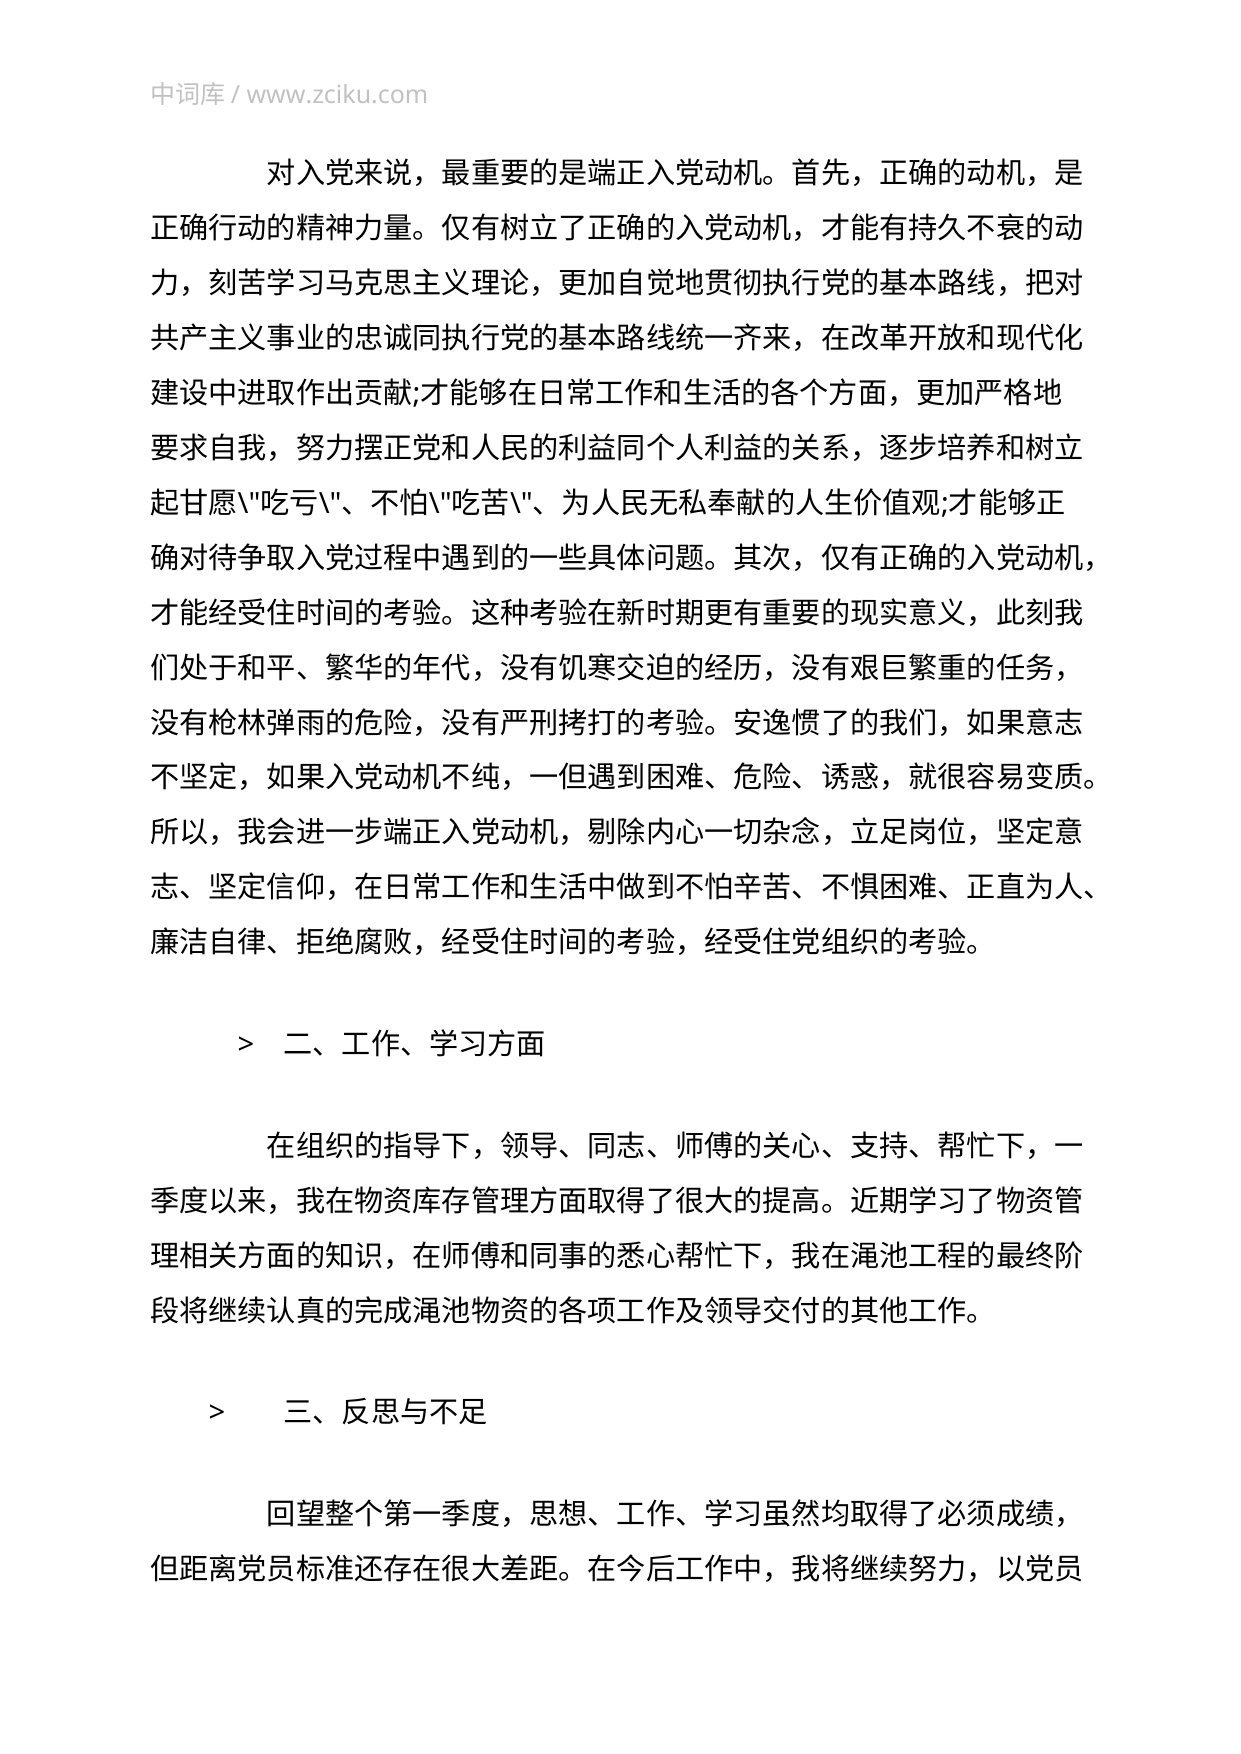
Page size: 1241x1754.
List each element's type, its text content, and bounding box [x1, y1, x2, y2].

text 在组织的指导下，领导、同志、师傅的关心、支持、帮忙下，一季度以来，我在物资库存管理方面取得了很大的提高。近期学习了物资管理相关方面的知识，在师傅和同事的悉心帮忙下，我在渑池工程的最终阶段将继续认真的完成渑池物资的各项工作及领导交付的其他工作。 [150, 1122, 1090, 1329]
text > 二、工作、学习方面 [150, 1021, 1090, 1063]
text 对入党来说，最重要的是端正入党动机。首先，正确的动机，是正确行动的精神力量。仅有树立了正确的入党动机，才能有持久不衰的动力，刻苦学习马克思主义理论，更加自觉地贯彻执行党的基本路线，把对共产主义事业的忠诚同执行党的基本路线统一齐来，在改革开放和现代化建设中进取作出贡献;才能够在日常工作和生活的各个方面，更加严格地要求自我，努力摆正党和人民的利益同个人利益的关系，逐步培养和树立起甘愿\"吃亏\"、不怕\"吃苦\"、为人民无私奉献的人生价值观;才能够正确对待争取入党过程中遇到的一些具体问题。其次，仅有正确的入党动机，才能经受住时间的考验。这种考验在新时期更有重要的现实意义，此刻我们处于和平、繁华的年代，没有饥寒交迫的经历，没有艰巨繁重的任务，没有枪林弹雨的危险，没有严刑拷打的考验。安逸惯了的我们，如果意志不坚定，如果入党动机不纯，一但遇到困难、危险、诱惑，就很容易变质。所以，我会进一步端正入党动机，剔除内心一切杂念，立足岗位，坚定意志、坚定信仰，在日常工作和生活中做到不怕辛苦、不惧困难、正直为人、廉洁自律、拒绝腐败，经受住时间的考验，经受住党组织的考验。 [150, 150, 1090, 961]
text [150, 1491, 1090, 1588]
text > 三、反思与不足 [150, 1389, 1090, 1431]
